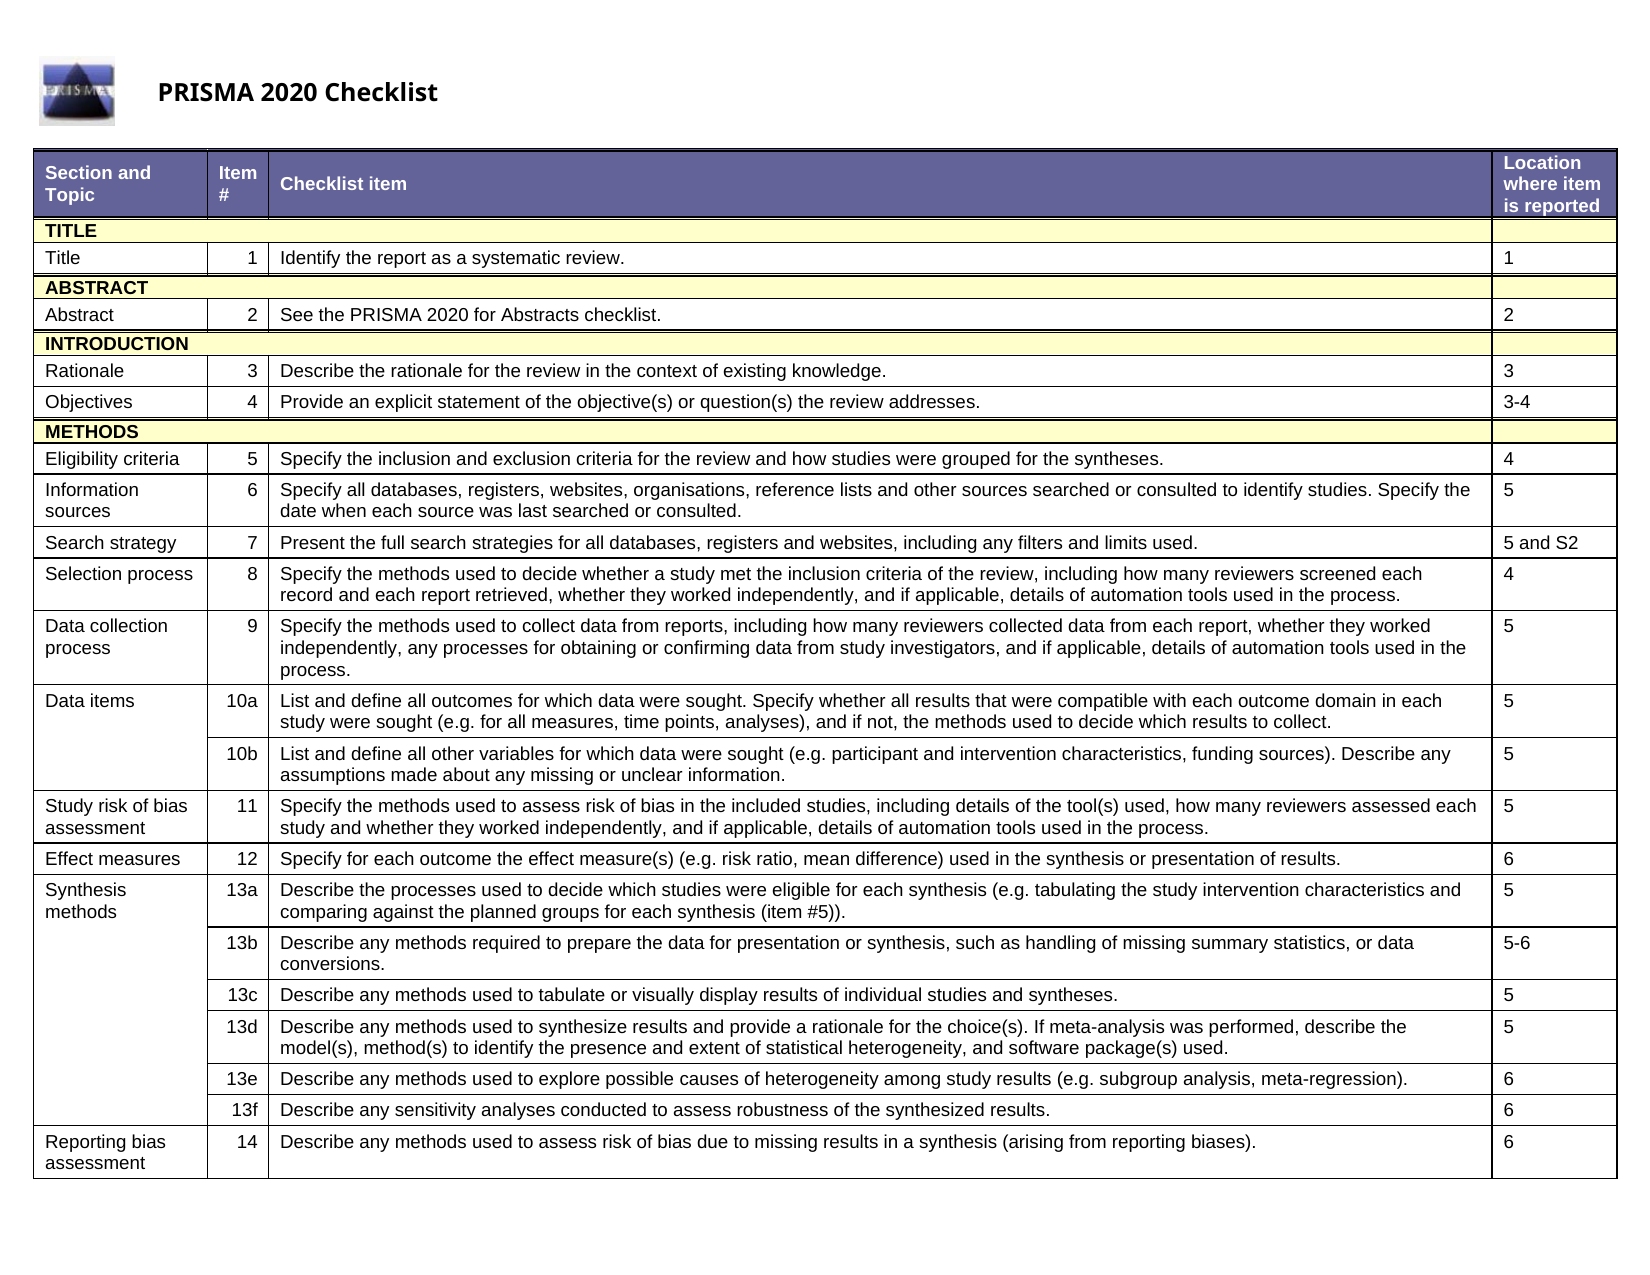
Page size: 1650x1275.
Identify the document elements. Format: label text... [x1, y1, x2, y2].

table_header Checklist item [269, 152, 1491, 216]
table_cell 3-4 [1493, 387, 1616, 417]
table_cell Synthesis methods [34, 875, 207, 1125]
table_cell Describe any methods used to tabulate or visually display results of individual studies and syntheses. [269, 980, 1491, 1010]
table_cell ABSTRACT [34, 277, 1491, 298]
table_cell Data items [34, 685, 207, 789]
table_cell Study risk of bias assessment [34, 791, 207, 842]
table_cell [1493, 277, 1616, 298]
table_cell 4 [208, 387, 268, 417]
table_cell 13d [208, 1011, 268, 1063]
table_cell INTRODUCTION [34, 333, 1491, 354]
table_cell 13e [208, 1064, 268, 1094]
table_cell 2 [208, 299, 268, 329]
table_header Section and Topic [34, 152, 207, 216]
table_cell Specify the methods used to decide whether a study met the inclusion criteria of the review, including how many reviewers screened each record and each report retrieved, whether they worked independently, and if applicable, details of automation tools used in the process. [269, 559, 1491, 610]
table_cell Selection process [34, 559, 207, 610]
table_cell TITLE [34, 220, 1491, 242]
table_cell Specify for each outcome the effect measure(s) (e.g. risk ratio, mean difference) used in the synthesis or presentation of results. [269, 844, 1491, 873]
table_cell 5 [1493, 685, 1616, 737]
table_cell Identify the report as a systematic review. [269, 243, 1491, 273]
table_cell 5 [1493, 1011, 1616, 1063]
table_cell Specify the inclusion and exclusion criteria for the review and how studies were grouped for the syntheses. [269, 444, 1491, 473]
table_cell 5 [1493, 475, 1616, 526]
table_cell [1493, 421, 1616, 442]
table_cell 6 [208, 475, 268, 526]
table_cell Describe any methods used to explore possible causes of heterogeneity among study results (e.g. subgroup analysis, meta-regression). [269, 1064, 1491, 1094]
table_cell 12 [208, 844, 268, 873]
table_cell Describe any methods used to assess risk of bias due to missing results in a synthesis (arising from reporting biases). [269, 1126, 1491, 1178]
table_cell [1493, 220, 1616, 242]
table_cell Describe any methods required to prepare the data for presentation or synthesis, such as handling of missing summary statistics, or data conversions. [269, 928, 1491, 979]
table_cell Data collection process [34, 611, 207, 684]
table_cell 6 [1493, 1064, 1616, 1094]
table_cell 13c [208, 980, 268, 1010]
table_cell 3 [1493, 356, 1616, 386]
table_cell 5 [208, 444, 268, 473]
table_cell Search strategy [34, 527, 207, 557]
table_cell 11 [208, 791, 268, 842]
table_cell Abstract [34, 299, 207, 329]
table_cell Reporting bias assessment [34, 1126, 207, 1178]
table_cell List and define all outcomes for which data were sought. Specify whether all results that were compatible with each outcome domain in each study were sought (e.g. for all measures, time points, analyses), and if not, the methods used to decide which results to collect. [269, 685, 1491, 737]
table_cell Describe the rationale for the review in the context of existing knowledge. [269, 356, 1491, 386]
table_cell 5 [1493, 791, 1616, 842]
table_cell Eligibility criteria [34, 444, 207, 473]
table_cell 5 [1493, 611, 1616, 684]
table_cell 5-6 [1493, 928, 1616, 979]
table_header Item # [208, 152, 268, 216]
table_cell 4 [1493, 559, 1616, 610]
table_cell 13a [208, 875, 268, 926]
table_cell 5 [1493, 980, 1616, 1010]
table_cell Present the full search strategies for all databases, registers and websites, including any filters and limits used. [269, 527, 1491, 557]
table_cell 10b [208, 738, 268, 789]
table_cell Objectives [34, 387, 207, 417]
table_cell Provide an explicit statement of the objective(s) or question(s) the review addresses. [269, 387, 1491, 417]
table_cell 8 [208, 559, 268, 610]
table_cell [1493, 333, 1616, 354]
table_cell 1 [1493, 243, 1616, 273]
table_cell Describe any sensitivity analyses conducted to assess robustness of the synthesized results. [269, 1095, 1491, 1125]
table_cell 13f [208, 1095, 268, 1125]
table_cell Effect measures [34, 844, 207, 873]
table_cell 3 [208, 356, 268, 386]
table_cell 14 [208, 1126, 268, 1178]
table_cell Information sources [34, 475, 207, 526]
table_cell See the PRISMA 2020 for Abstracts checklist. [269, 299, 1491, 329]
table_cell Describe any methods used to synthesize results and provide a rationale for the choice(s). If meta-analysis was performed, describe the model(s), method(s) to identify the presence and extent of statistical heterogeneity, and software package(s) used. [269, 1011, 1491, 1063]
table_cell Title [34, 243, 207, 273]
table_cell List and define all other variables for which data were sought (e.g. participant and intervention characteristics, funding sources). Describe any assumptions made about any missing or unclear information. [269, 738, 1491, 789]
table_cell 1 [208, 243, 268, 273]
table_cell Specify all databases, registers, websites, organisations, reference lists and other sources searched or consulted to identify studies. Specify the date when each source was last searched or consulted. [269, 475, 1491, 526]
table_cell Rationale [34, 356, 207, 386]
table_cell 5 [1493, 875, 1616, 926]
picture [39, 56, 115, 126]
table_cell 13b [208, 928, 268, 979]
table_cell 4 [1493, 444, 1616, 473]
table_cell 6 [1493, 844, 1616, 873]
table_cell Describe the processes used to decide which studies were eligible for each synthesis (e.g. tabulating the study intervention characteristics and comparing against the planned groups for each synthesis (item #5)). [269, 875, 1491, 926]
table_cell 9 [208, 611, 268, 684]
table_cell 5 and S2 [1493, 527, 1616, 557]
table_header Location where item is reported [1493, 152, 1616, 216]
table_cell 6 [1493, 1126, 1616, 1178]
table_cell Specify the methods used to assess risk of bias in the included studies, including details of the tool(s) used, how many reviewers assessed each study and whether they worked independently, and if applicable, details of automation tools used in the process. [269, 791, 1491, 842]
table_cell Specify the methods used to collect data from reports, including how many reviewers collected data from each report, whether they worked independently, any processes for obtaining or confirming data from study investigators, and if applicable, details of automation tools used in the process. [269, 611, 1491, 684]
table_cell 6 [1493, 1095, 1616, 1125]
table_cell METHODS [34, 421, 1491, 442]
table_cell 5 [1493, 738, 1616, 789]
table_cell 10a [208, 685, 268, 737]
table_cell 2 [1493, 299, 1616, 329]
table_cell 7 [208, 527, 268, 557]
